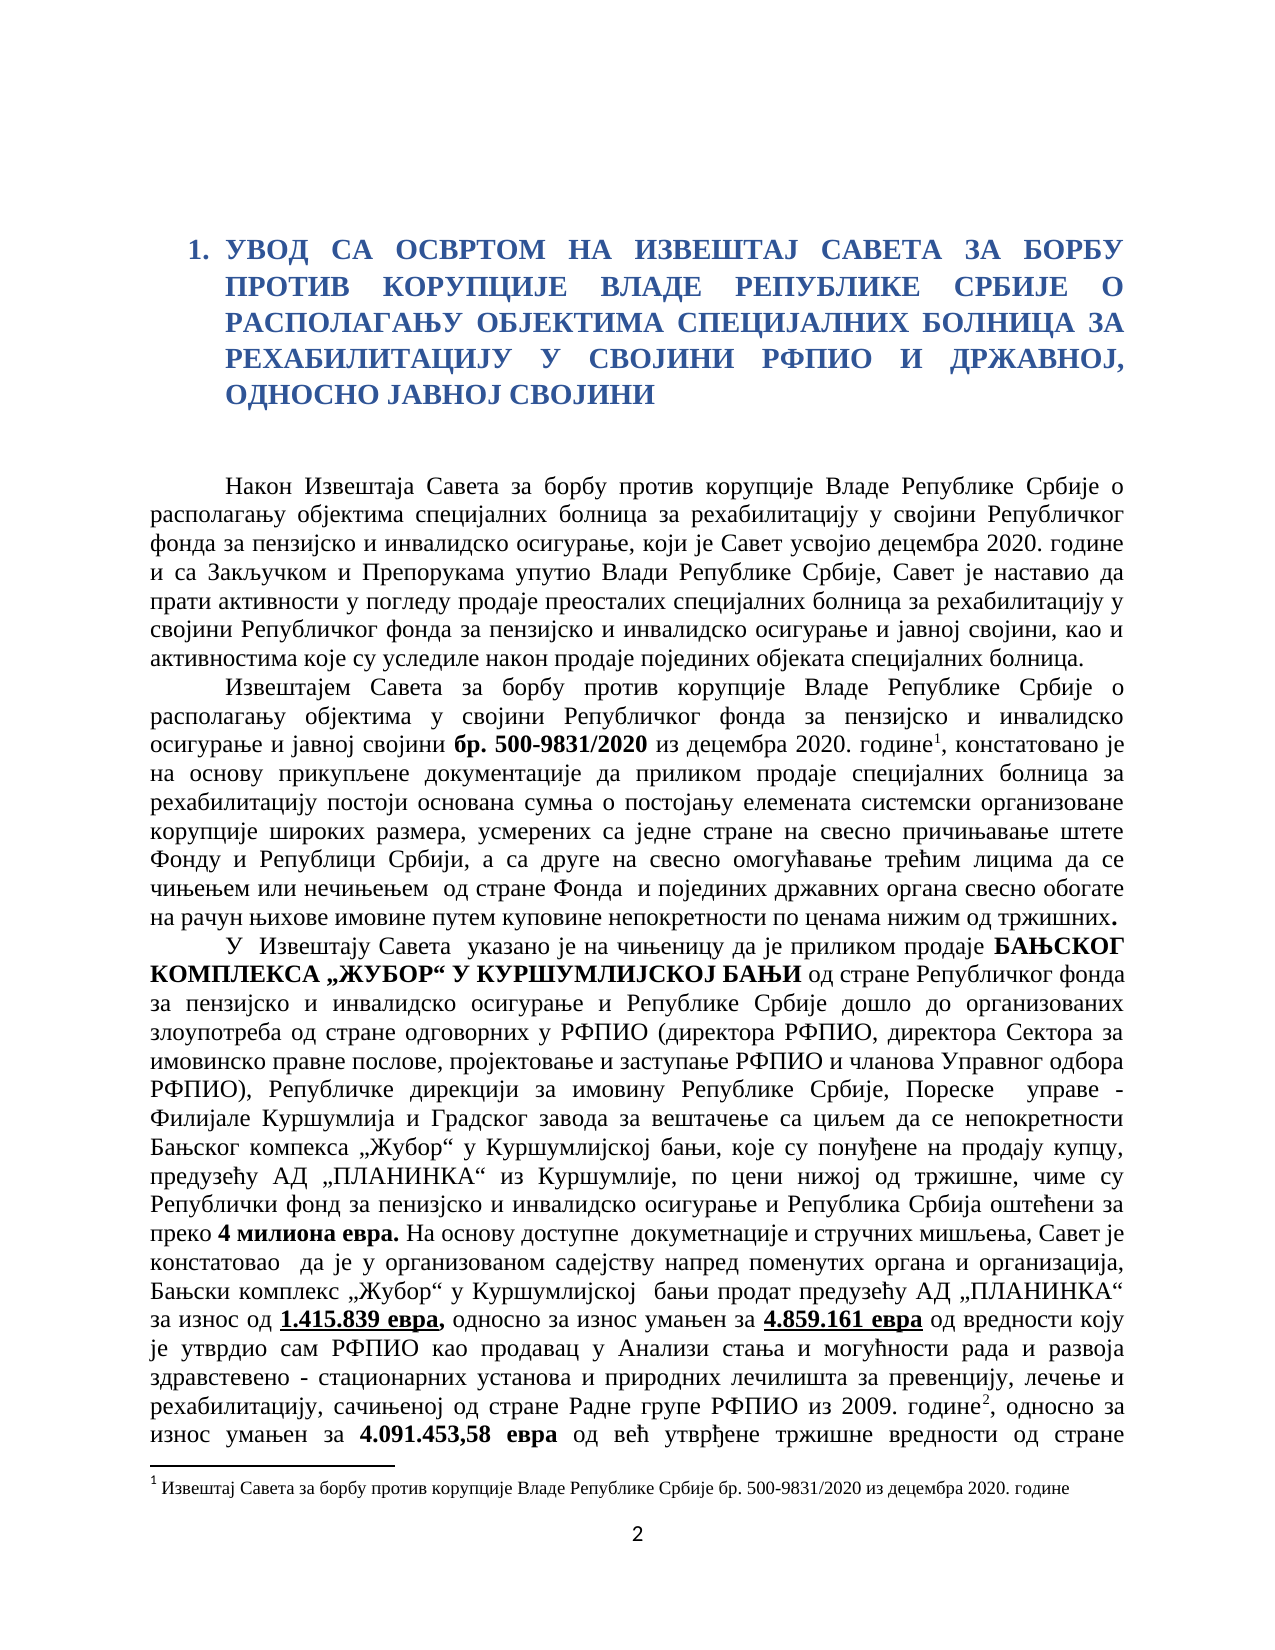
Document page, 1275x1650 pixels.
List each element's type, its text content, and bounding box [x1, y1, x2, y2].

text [150, 931, 1125, 1448]
text Извештајем Савета за борбу против корупције Владе Републике Србије о располагању објектима у својини Републичког фонда за пензијско и инвалидско осигурање и јавној својини бр. 500-9831/2020 из децембра 2020. године, констатовано је на основу прикупљене документације да приликом продаје специјалних болница за рехабилитацију постоји основана сумња о постојању елемената системски организоване корупције широких размера, усмерених са једне стране на свесно причињавање штете Фонду и Републици Србији, а са друге на свесно омогућавање трећим лицима да се чињењем или нечињењем од стране Фонда и појединих државних органа свесно обогате на рачун њихове имовине путем куповине непокретности по ценама нижим од тржишних. [150, 672, 1125, 931]
subtitle УВОД СА ОСВРТОМ НА ИЗВЕШТАЈ САВЕТА ЗА БОРБУ ПРОТИВ КОРУПЦИЈЕ ВЛАДЕ РЕПУБЛИКЕ СРБИЈЕ О РАСПОЛАГАЊУ ОБЈЕКТИМА СПЕЦИЈАЛНИХ БОЛНИЦА ЗА РЕХАБИЛИТАЦИЈУ У СВОЈИНИ РФПИО И ДРЖАВНОЈ, ОДНОСНО ЈАВНОЈ СВОЈИНИ [187, 232, 1125, 411]
text Након Извештаја Савета за борбу против корупције Владе Републике Србије о располагању објектима специјалних болница за рехабилитацију у својини Републичког фонда за пензијско и инвалидско осигурање, који је Савет усвојио децембра 2020. године и са Закључком и Препорукама упутио Влади Републике Србије, Савет је наставио да прати активности у погледу продаје преосталих специјалних болница за рехабилитацију у својини Републичког фонда за пензијско и инвалидско осигурање и јавној својини, као и активностима које су уследиле након продаје појединих објеката специјалних болница. [150, 471, 1125, 672]
